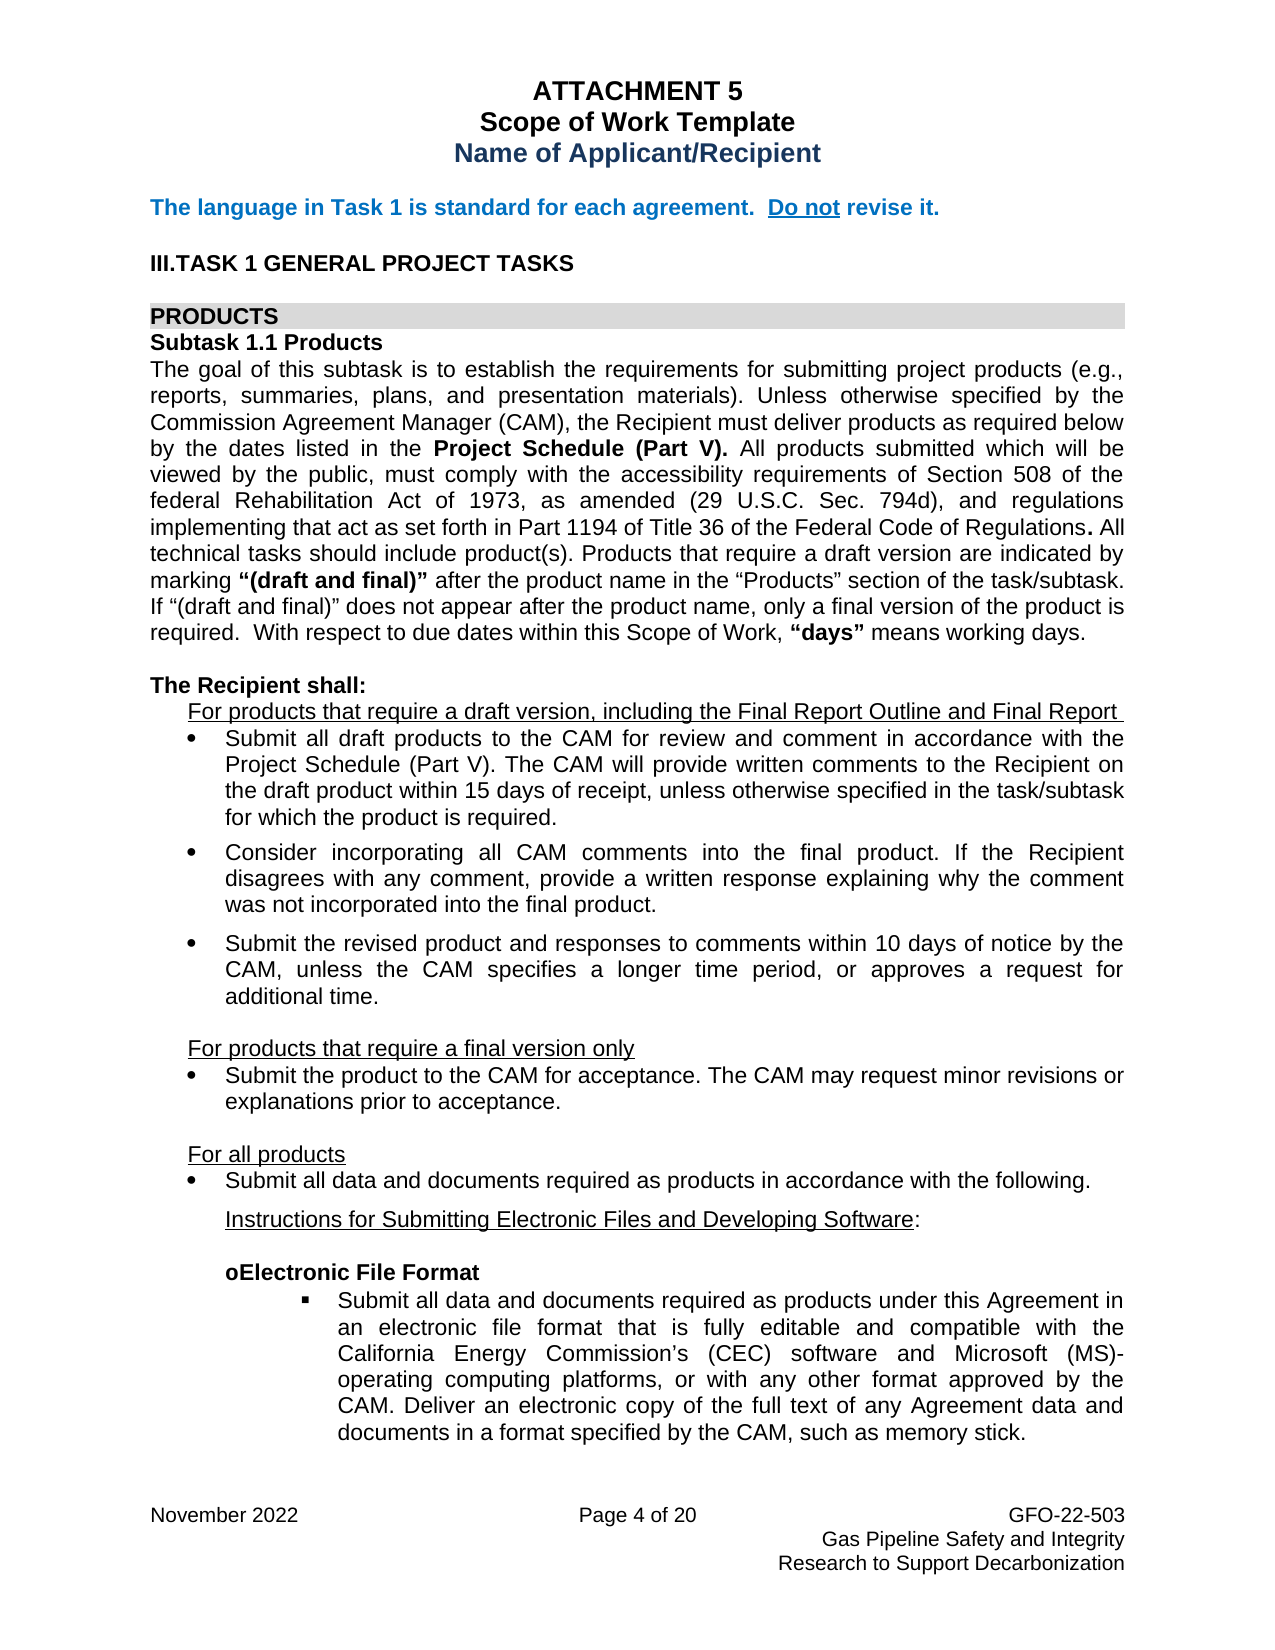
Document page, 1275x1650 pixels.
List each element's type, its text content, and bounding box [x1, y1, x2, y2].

text PRODUCTS [150, 303, 1125, 329]
list Submit all data and documents required as products in accordance with the following. [187, 1167, 1125, 1193]
list TASK 1 GENERAL PROJECT TASKS [150, 250, 1125, 277]
text The Recipient shall: [150, 672, 1125, 698]
text The language in Task 1 is standard for each agreement. Do not revise it. [150, 194, 1125, 220]
list Submit the product to the CAM for acceptance. The CAM may request minor revisions or explanations prior to acceptance. [187, 1062, 1125, 1114]
text For products that require a draft version, including the Final Report Outline and Final Report [187, 698, 1125, 725]
text Subtask 1.1 Products [150, 329, 1125, 356]
text Instructions for Submitting Electronic Files and Developing Software: [225, 1206, 1125, 1232]
list Consider incorporating all CAM comments into the final product. If the Recipient disagrees with any comment, provide a written response explaining why the comment was not incorporated into the final product. [187, 838, 1125, 917]
list Submit the revised product and responses to comments within 10 days of notice by the CAM, unless the CAM specifies a longer time period, or approves a request for additional time. [187, 930, 1125, 1009]
list Submit all draft products to the CAM for review and comment in accordance with the Project Schedule (Part V). The CAM will provide written comments to the Recipient on the draft product within 15 days of receipt, unless otherwise specified in the task/subtask for which the product is required. [187, 725, 1125, 830]
text For products that require a final version only [187, 1035, 1125, 1062]
list Electronic File Format [225, 1259, 1125, 1287]
list Submit all data and documents required as products under this Agreement in an electronic file format that is fully editable and compatible with the California Energy Commission’s (CEC) software and Microsoft (MS)-operating computing platforms, or with any other format approved by the CAM. Deliver an electronic copy of the full text of any Agreement data and documents in a format specified by the CAM, such as memory stick. [300, 1287, 1125, 1445]
text For all products [187, 1141, 1125, 1167]
text The goal of this subtask is to establish the requirements for submitting project products (e.g., reports, summaries, plans, and presentation materials). Unless otherwise specified by the Commission Agreement Manager (CAM), the Recipient must deliver products as required below by the dates listed in the Project Schedule (Part V). All products submitted which will be viewed by the public, must comply with the accessibility requirements of Section 508 of the federal Rehabilitation Act of 1973, as amended (29 U.S.C. Sec. 794d), and regulations implementing that act as set forth in Part 1194 of Title 36 of the Federal Code of Regulations. All technical tasks should include product(s). Products that require a draft version are indicated by marking “(draft and final)” after the product name in the “Products” section of the task/subtask. If “(draft and final)” does not appear after the product name, only a final version of the product is required. With respect to due dates within this Scope of Work, “days” means working days. [150, 356, 1125, 646]
